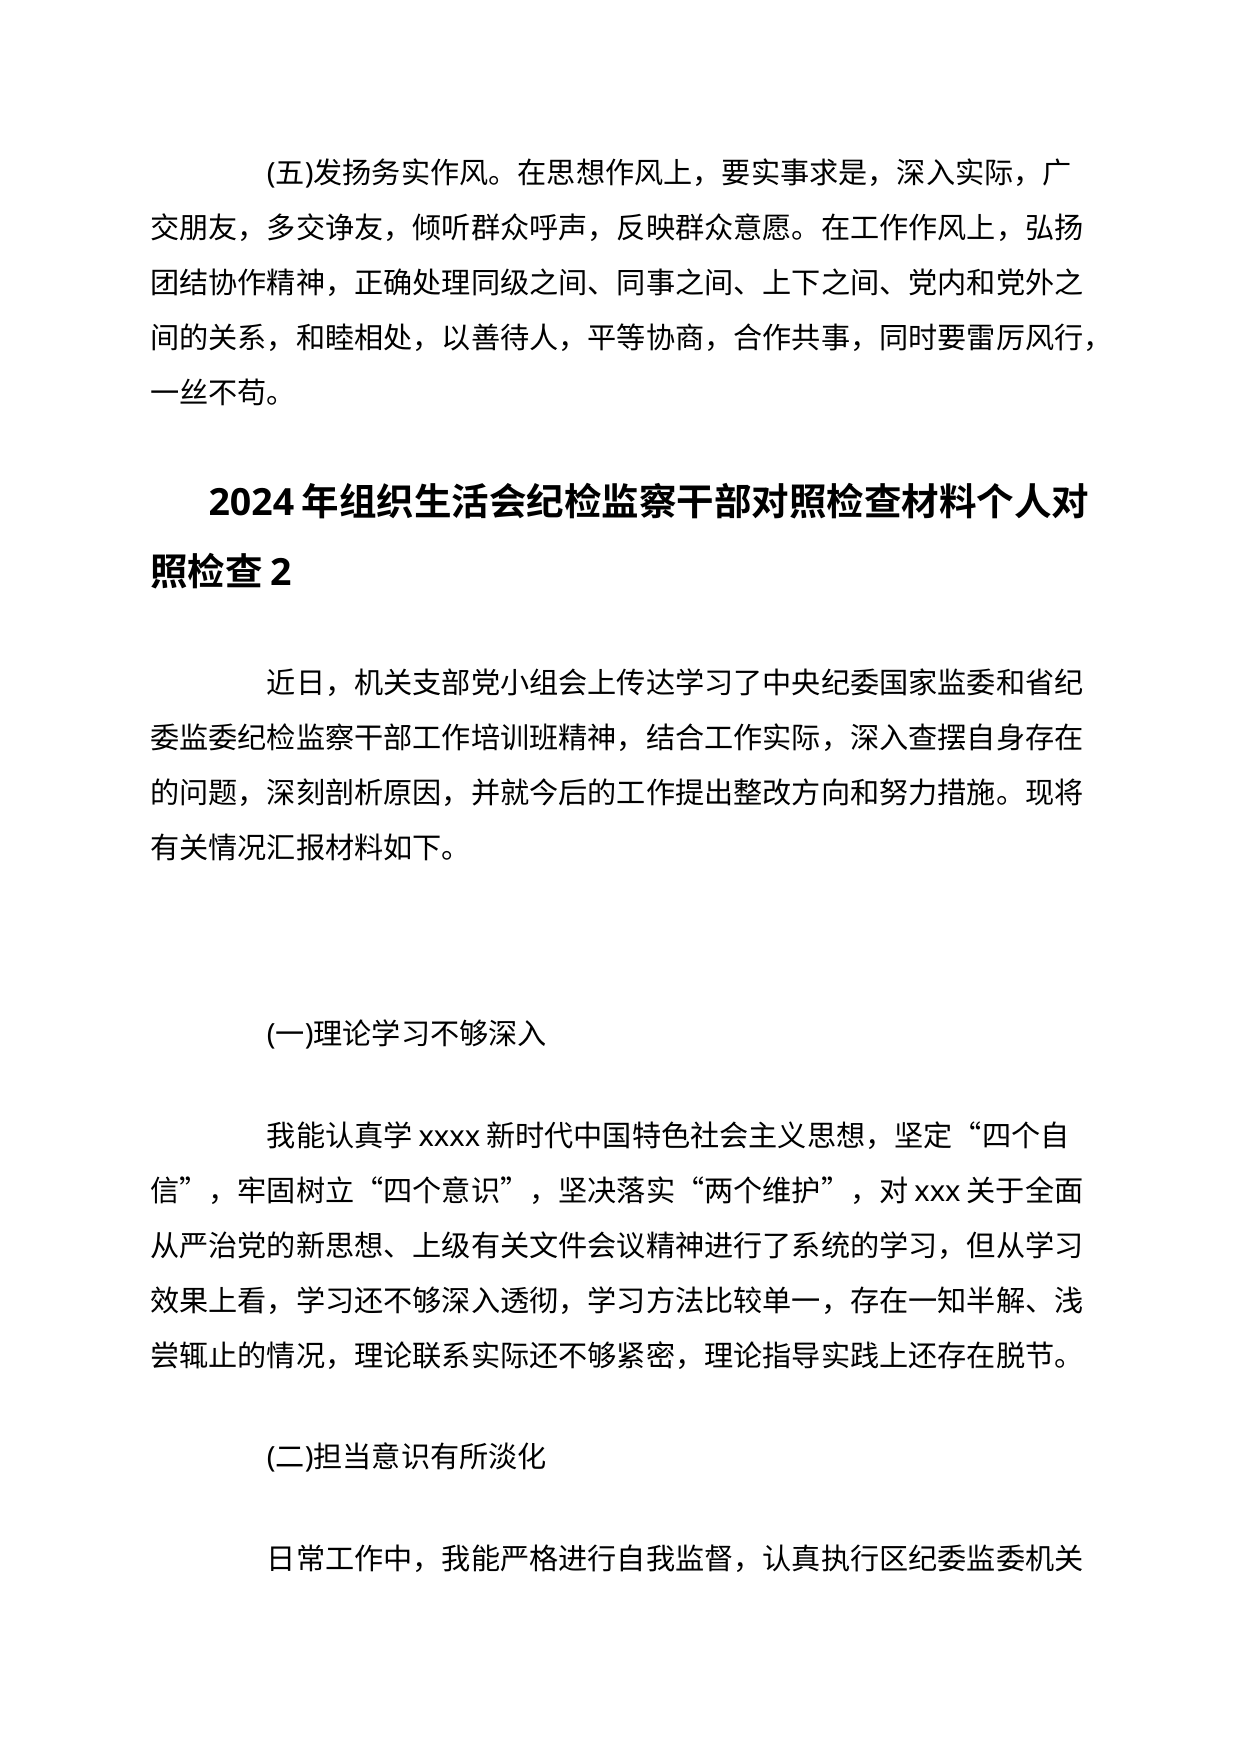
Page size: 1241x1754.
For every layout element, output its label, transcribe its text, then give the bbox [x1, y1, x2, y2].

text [150, 1536, 1090, 1578]
text 2024年组织生活会纪检监察干部对照检查材料个人对照检查2 [150, 471, 1090, 597]
text (二)担当意识有所淡化 [150, 1434, 1090, 1476]
text (五)发扬务实作风。在思想作风上，要实事求是，深入实际，广交朋友，多交诤友，倾听群众呼声，反映群众意愿。在工作作风上，弘扬团结协作精神，正确处理同级之间、同事之间、上下之间、党内和党外之间的关系，和睦相处，以善待人，平等协商，合作共事，同时要雷厉风行，一丝不苟。 [150, 150, 1090, 412]
text (一)理论学习不够深入 [150, 1010, 1090, 1053]
text 近日，机关支部党小组会上传达学习了中央纪委国家监委和省纪委监委纪检监察干部工作培训班精神，结合工作实际，深入查摆自身存在的问题，深刻剖析原因，并就今后的工作提出整改方向和努力措施。现将有关情况汇报材料如下。 [150, 660, 1090, 867]
text 我能认真学xxxx新时代中国特色社会主义思想，坚定“四个自信”，牢固树立“四个意识”，坚决落实“两个维护”，对xxx关于全面从严治党的新思想、上级有关文件会议精神进行了系统的学习，但从学习效果上看，学习还不够深入透彻，学习方法比较单一，存在一知半解、浅尝辄止的情况，理论联系实际还不够紧密，理论指导实践上还存在脱节。 [150, 1112, 1090, 1374]
